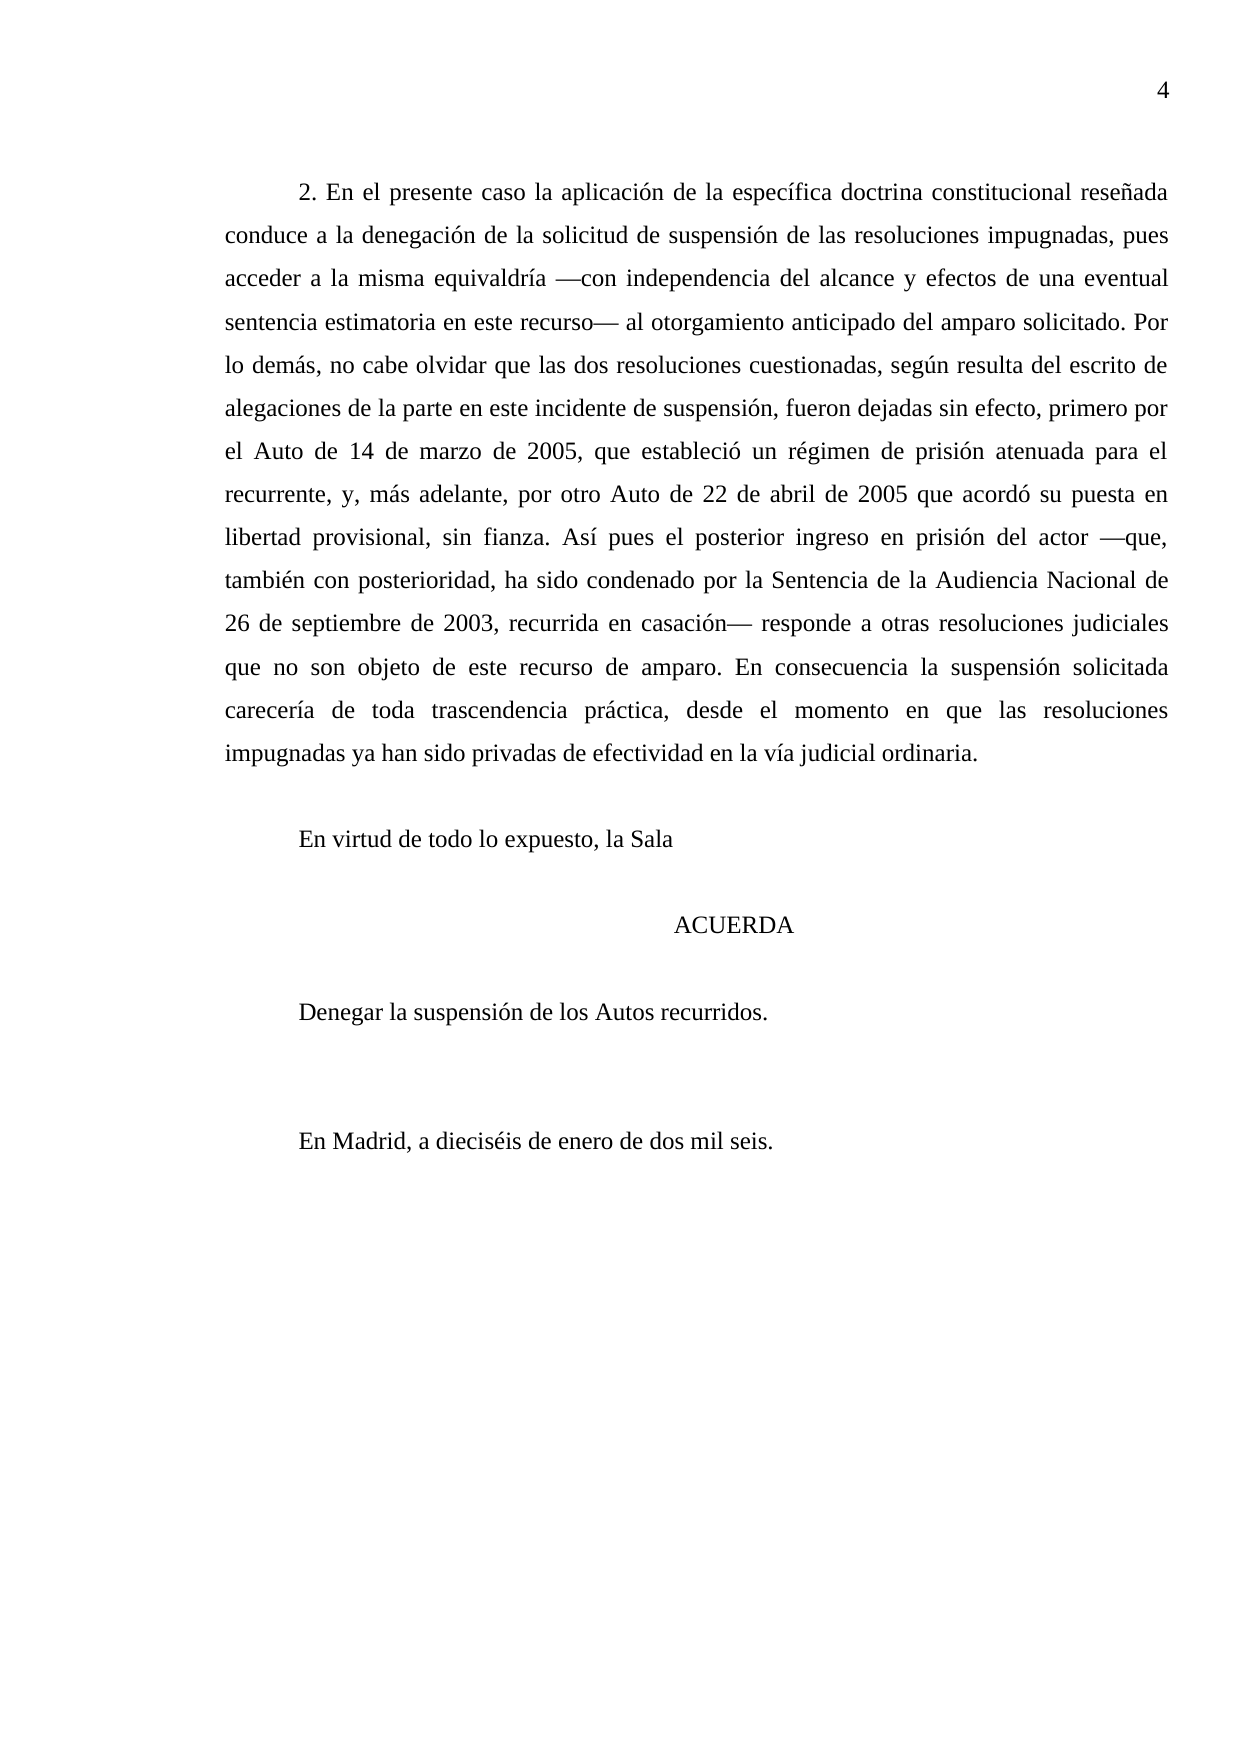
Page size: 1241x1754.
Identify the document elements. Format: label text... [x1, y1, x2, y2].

text En Madrid, a dieciséis de enero de dos mil seis. [224, 1126, 1169, 1155]
text Denegar la suspensión de los Autos recurridos. [224, 997, 1169, 1025]
text ACUERDA [224, 910, 1169, 939]
text 2. En el presente caso la aplicación de la específica doctrina constitucional reseñada conduce a la denegación de la solicitud de suspensión de las resoluciones impugnadas, pues acceder a la misma equivaldría —con independencia del alcance y efectos de una eventual sentencia estimatoria en este recurso— al otorgamiento anticipado del amparo solicitado. Por lo demás, no cabe olvidar que las dos resoluciones cuestionadas, según resulta del escrito de alegaciones de la parte en este incidente de suspensión, fueron dejadas sin efecto, primero por el Auto de 14 de marzo de 2005, que estableció un régimen de prisión atenuada para el recurrente, y, más adelante, por otro Auto de 22 de abril de 2005 que acordó su puesta en libertad provisional, sin fianza. Así pues el posterior ingreso en prisión del actor —que, también con posterioridad, ha sido condenado por la Sentencia de la Audiencia Nacional de 26 de septiembre de 2003, recurrida en casación— responde a otras resoluciones judiciales que no son objeto de este recurso de amparo. En consecuencia la suspensión solicitada carecería de toda trascendencia práctica, desde el momento en que las resoluciones impugnadas ya han sido privadas de efectividad en la vía judicial ordinaria. [224, 177, 1169, 767]
text En virtud de todo lo expuesto, la Sala [224, 824, 1169, 853]
